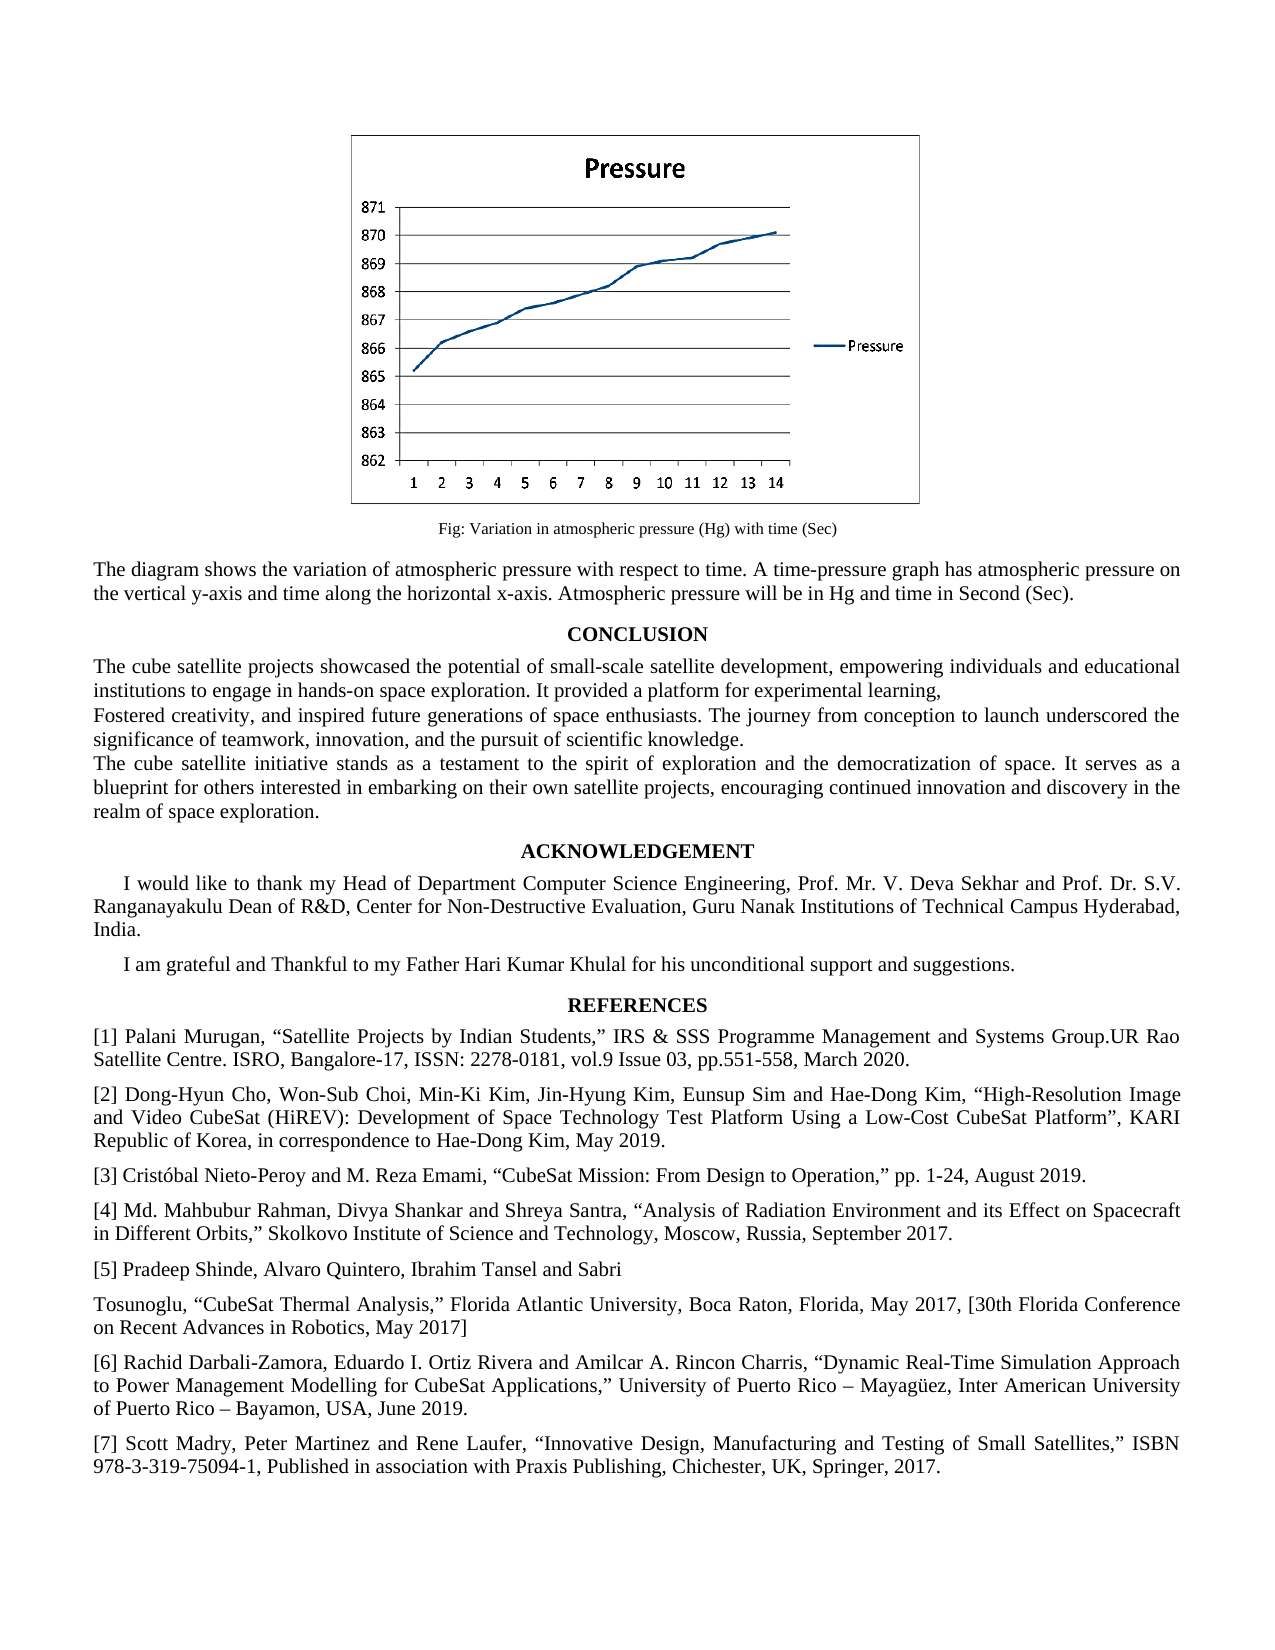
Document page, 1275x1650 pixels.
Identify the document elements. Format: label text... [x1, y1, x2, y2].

text The diagram shows the variation of atmospheric pressure with respect to time. A time-pressure graph has atmospheric pressure on the vertical y-axis and time along the horizontal x-axis. Atmospheric pressure will be in Hg and time in Second (Sec). [93, 557, 1182, 605]
text [1] Palani Murugan, “Satellite Projects by Indian Students,” IRS & SSS Programme Management and Systems Group.UR Rao Satellite Centre. ISRO, Bangalore-17, ISSN: 2278-0181, vol.9 Issue 03, pp.551-558, March 2020. [93, 1025, 1182, 1071]
text The cube satellite initiative stands as a testament to the spirit of exploration and the democratization of space. It serves as a blueprint for others interested in embarking on their own satellite projects, encouraging continued innovation and discovery in the realm of space exploration. [93, 751, 1182, 823]
text [4] Md. Mahbubur Rahman, Divya Shankar and Shreya Santra, “Analysis of Radiation Environment and its Effect on Spacecraft in Different Orbits,” Skolkovo Institute of Science and Technology, Moscow, Russia, September 2017. [93, 1199, 1182, 1245]
text [3] Cristóbal Nieto-Peroy and M. Reza Emami, “CubeSat Mission: From Design to Operation,” pp. 1-24, August 2019. [93, 1164, 1182, 1187]
text [7] Scott Madry, Peter Martinez and Rene Laufer, “Innovative Design, Manufacturing and Testing of Small Satellites,” ISBN 978-3-319-75094-1, Published in association with Praxis Publishing, Chichester, UK, Springer, 2017. [93, 1432, 1182, 1478]
picture [339, 112, 936, 518]
subtitle ACKNOWLEDGEMENT [93, 839, 1182, 863]
text Fostered creativity, and inspired future generations of space enthusiasts. The journey from conception to launch underscored the significance of teamwork, innovation, and the pursuit of scientific knowledge. [93, 702, 1182, 751]
text I am grateful and Thankful to my Father Hari Kumar Khulal for his unconditional support and suggestions. [93, 953, 1182, 976]
text [6] Rachid Darbali-Zamora, Eduardo I. Ortiz Rivera and Amilcar A. Rincon Charris, “Dynamic Real-Time Simulation Approach to Power Management Modelling for CubeSat Applications,” University of Puerto Rico – Mayagüez, Inter American University of Puerto Rico – Bayamon, USA, June 2019. [93, 1351, 1182, 1420]
subtitle CONCLUSION [93, 622, 1182, 646]
text Tosunoglu, “CubeSat Thermal Analysis,” Florida Atlantic University, Boca Raton, Florida, May 2017, [30th Florida Conference on Recent Advances in Robotics, May 2017] [93, 1293, 1182, 1339]
text I would like to thank my Head of Department Computer Science Engineering, Prof. Mr. V. Deva Sekhar and Prof. Dr. S.V. Ranganayakulu Dean of R&D, Center for Non-Destructive Evaluation, Guru Nanak Institutions of Technical Campus Hyderabad, India. [93, 872, 1182, 941]
text [5] Pradeep Shinde, Alvaro Quintero, Ibrahim Tansel and Sabri [93, 1258, 1182, 1281]
text [2] Dong-Hyun Cho, Won-Sub Choi, Min-Ki Kim, Jin-Hyung Kim, Eunsup Sim and Hae-Dong Kim, “High-Resolution Image and Video CubeSat (HiREV): Development of Space Technology Test Platform Using a Low-Cost CubeSat Platform”, KARI Republic of Korea, in correspondence to Hae-Dong Kim, May 2019. [93, 1083, 1182, 1152]
subtitle REFERENCES [93, 992, 1182, 1017]
text The cube satellite projects showcased the potential of small-scale satellite development, empowering individuals and educational institutions to engage in hands-on space exploration. It provided a platform for experimental learning, [93, 654, 1182, 702]
text Fig: Variation in atmospheric pressure (Hg) with time (Sec) [93, 519, 1182, 538]
